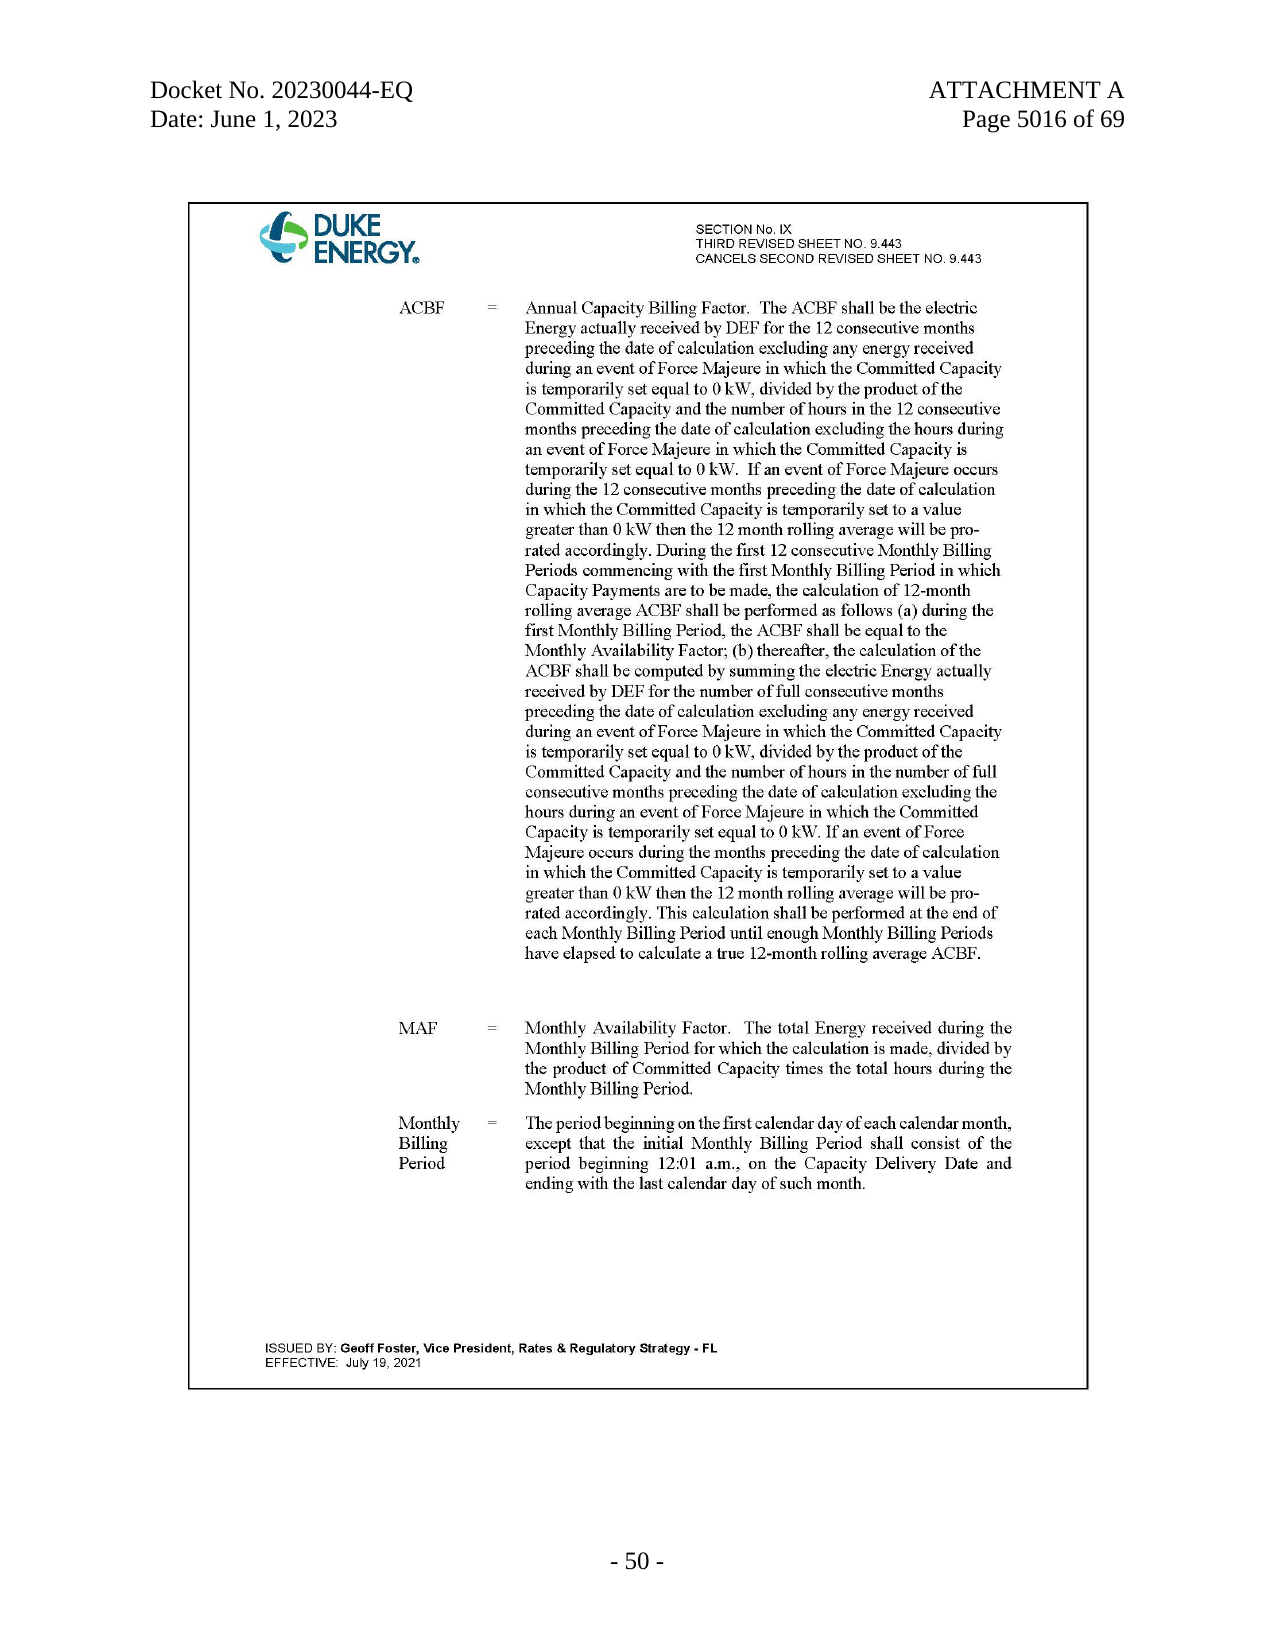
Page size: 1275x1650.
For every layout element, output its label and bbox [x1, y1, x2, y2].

picture [150, 165, 1125, 1427]
